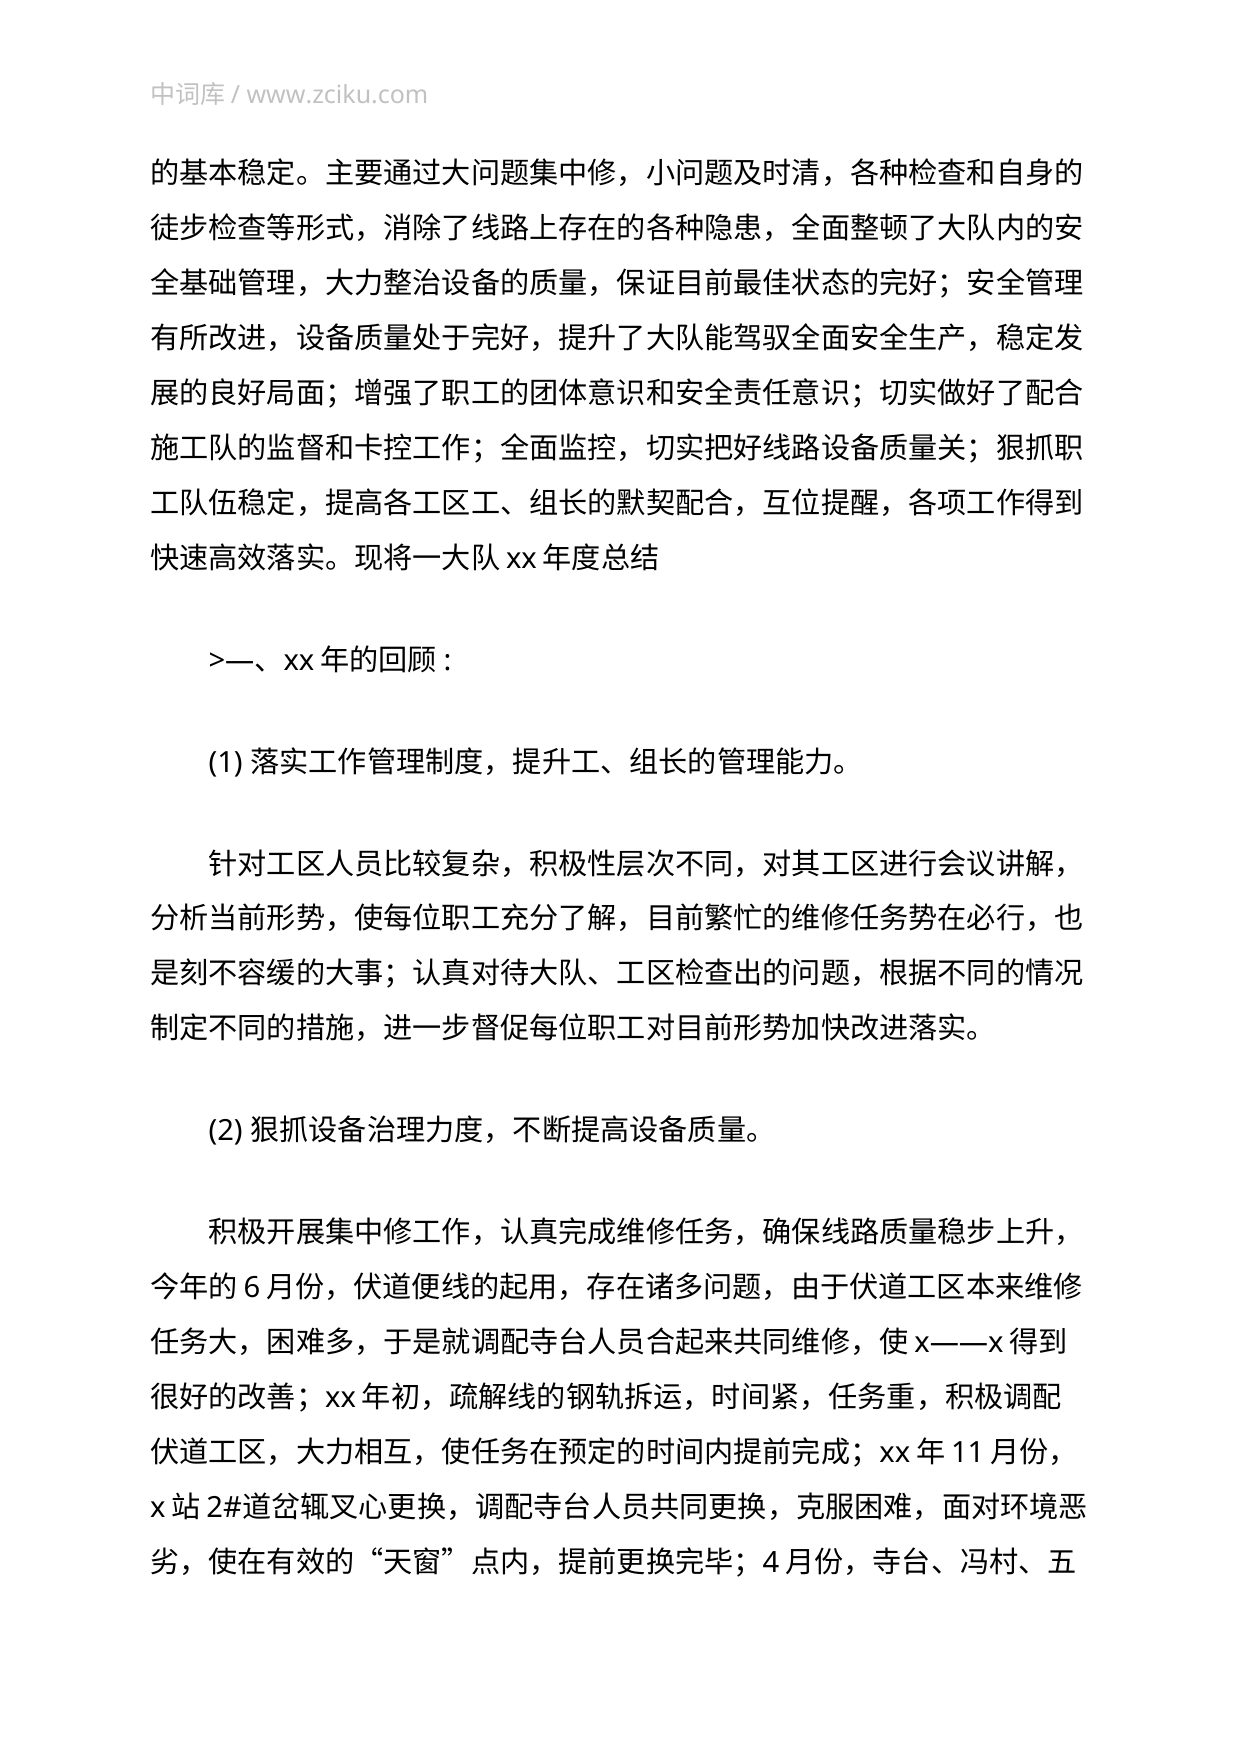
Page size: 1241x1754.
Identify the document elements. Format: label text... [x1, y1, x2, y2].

text >—、xx年的回顾 : [150, 636, 1090, 679]
text (1) 落实工作管理制度，提升工、组长的管理能力。 [150, 738, 1090, 781]
text (2) 狠抓设备治理力度，不断提高设备质量。 [150, 1107, 1090, 1149]
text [150, 150, 1090, 577]
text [150, 1209, 1090, 1581]
text 针对工区人员比较复杂，积极性层次不同，对其工区进行会议讲解，分析当前形势，使每位职工充分了解，目前繁忙的维修任务势在必行，也是刻不容缓的大事；认真对待大队、工区检查出的问题，根据不同的情况制定不同的措施，进一步督促每位职工对目前形势加快改进落实。 [150, 840, 1090, 1047]
